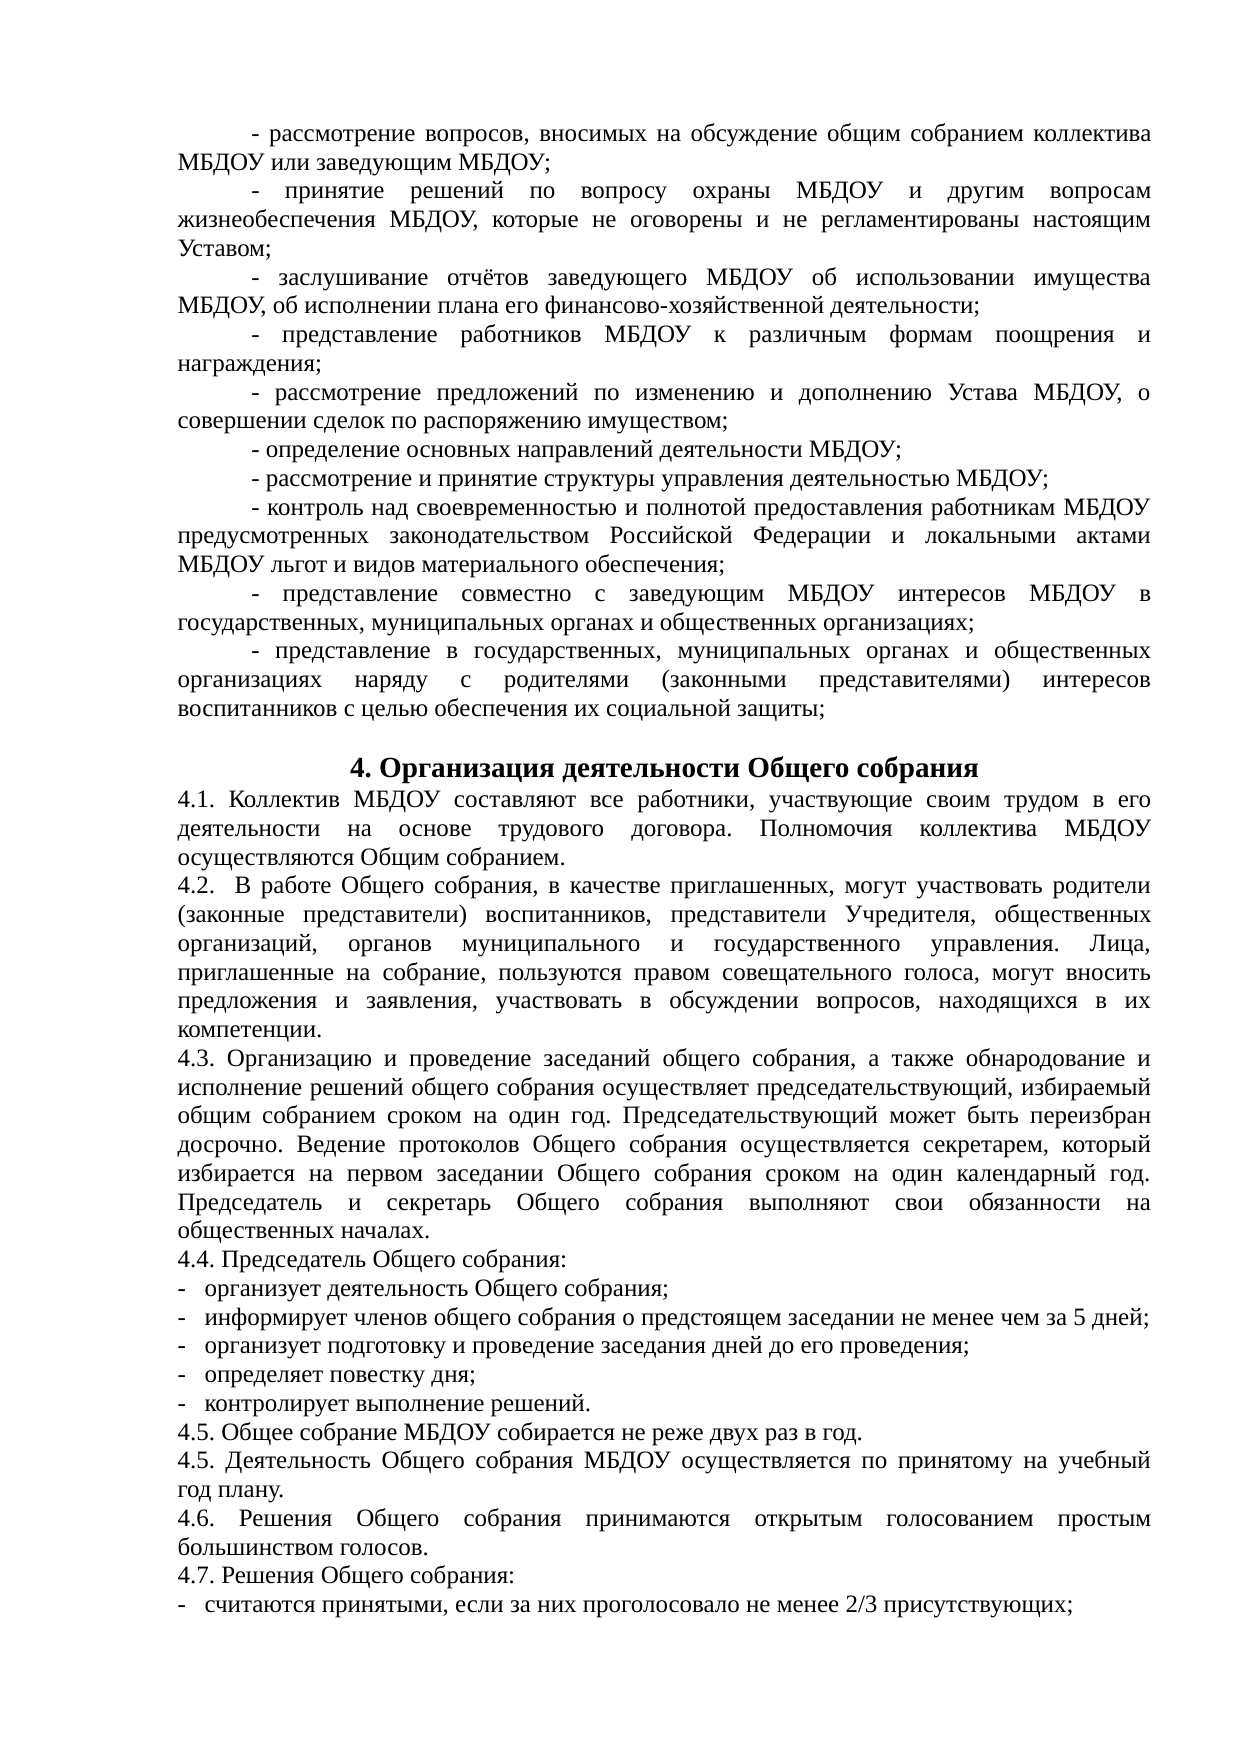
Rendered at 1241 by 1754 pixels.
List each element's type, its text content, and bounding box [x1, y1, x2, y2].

text 4.2. В работе Общего собрания, в качестве приглашенных, могут участвовать родители (законные представители) воспитанников, представители Учредителя, общественных организаций, органов муниципального и государственного управления. Лица, приглашенные на собрание, пользуются правом совещательного голоса, могут вносить предложения и заявления, участвовать в обсуждении вопросов, находящихся в их компетенции. [177, 870, 1152, 1043]
text - определяет повестку дня; [177, 1359, 1152, 1388]
text - представление работников МБДОУ к различным формам поощрения и награждения; [177, 319, 1152, 377]
text - принятие решений по вопросу охраны МБДОУ и другим вопросам жизнеобеспечения МБДОУ, которые не оговорены и не регламентированы настоящим Уставом; [177, 176, 1152, 262]
text - заслушивание отчётов заведующего МБДОУ об использовании имущества МБДОУ, об исполнении плана его финансово-хозяйственной деятельности; [177, 262, 1152, 319]
text 4.7. Решения Общего собрания: [177, 1560, 1152, 1589]
text 4.5. Общее собрание МБДОУ собирается не реже двух раз в год. [177, 1417, 1152, 1445]
text - считаются принятыми, если за них проголосовало не менее 2/3 присутствующих; [177, 1589, 1152, 1618]
text - контроль над своевременностью и полнотой предоставления работникам МБДОУ предусмотренных законодательством Российской Федерации и локальными актами МБДОУ льгот и видов материального обеспечения; [177, 492, 1152, 578]
text - контролирует выполнение решений. [177, 1388, 1152, 1417]
text 4.5. Деятельность Общего собрания МБДОУ осуществляется по принятому на учебный год плану. [177, 1445, 1152, 1503]
text 4.6. Решения Общего собрания принимаются открытым голосованием простым большинством голосов. [177, 1503, 1152, 1560]
text - определение основных направлений деятельности МБДОУ; [177, 434, 1152, 463]
text - рассмотрение и принятие структуры управления деятельностью МБДОУ; [177, 463, 1152, 492]
text 4.1. Коллектив МБДОУ составляют все работники, участвующие своим трудом в его деятельности на основе трудового договора. Полномочия коллектива МБДОУ осуществляются Общим собранием. [177, 784, 1152, 870]
text - рассмотрение вопросов, вносимых на обсуждение общим собранием коллектива МБДОУ или заведующим МБДОУ; [177, 118, 1152, 176]
text - информирует членов общего собрания о предстоящем заседании не менее чем за 5 дней; [177, 1302, 1152, 1330]
text 4. Организация деятельности Общего собрания [177, 751, 1152, 784]
text 4.3. Организацию и проведение заседаний общего собрания, а также обнародование и исполнение решений общего собрания осуществляет председательствующий, избираемый общим собранием сроком на один год. Председательствующий может быть переизбран досрочно. Ведение протоколов Общего собрания осуществляется секретарем, который избирается на первом заседании Общего собрания сроком на один календарный год. Председатель и секретарь Общего собрания выполняют свои обязанности на общественных началах. [177, 1043, 1152, 1244]
text - организует деятельность Общего собрания; [177, 1273, 1152, 1302]
text - организует подготовку и проведение заседания дней до его проведения; [177, 1330, 1152, 1359]
text - представление совместно с заведующим МБДОУ интересов МБДОУ в государственных, муниципальных органах и общественных организациях; [177, 578, 1152, 636]
text - представление в государственных, муниципальных органах и общественных организациях наряду с родителями (законными представителями) интересов воспитанников с целью обеспечения их социальной защиты; [177, 636, 1152, 722]
text - рассмотрение предложений по изменению и дополнению Устава МБДОУ, о совершении сделок по распоряжению имуществом; [177, 377, 1152, 434]
text 4.4. Председатель Общего собрания: [177, 1244, 1152, 1273]
